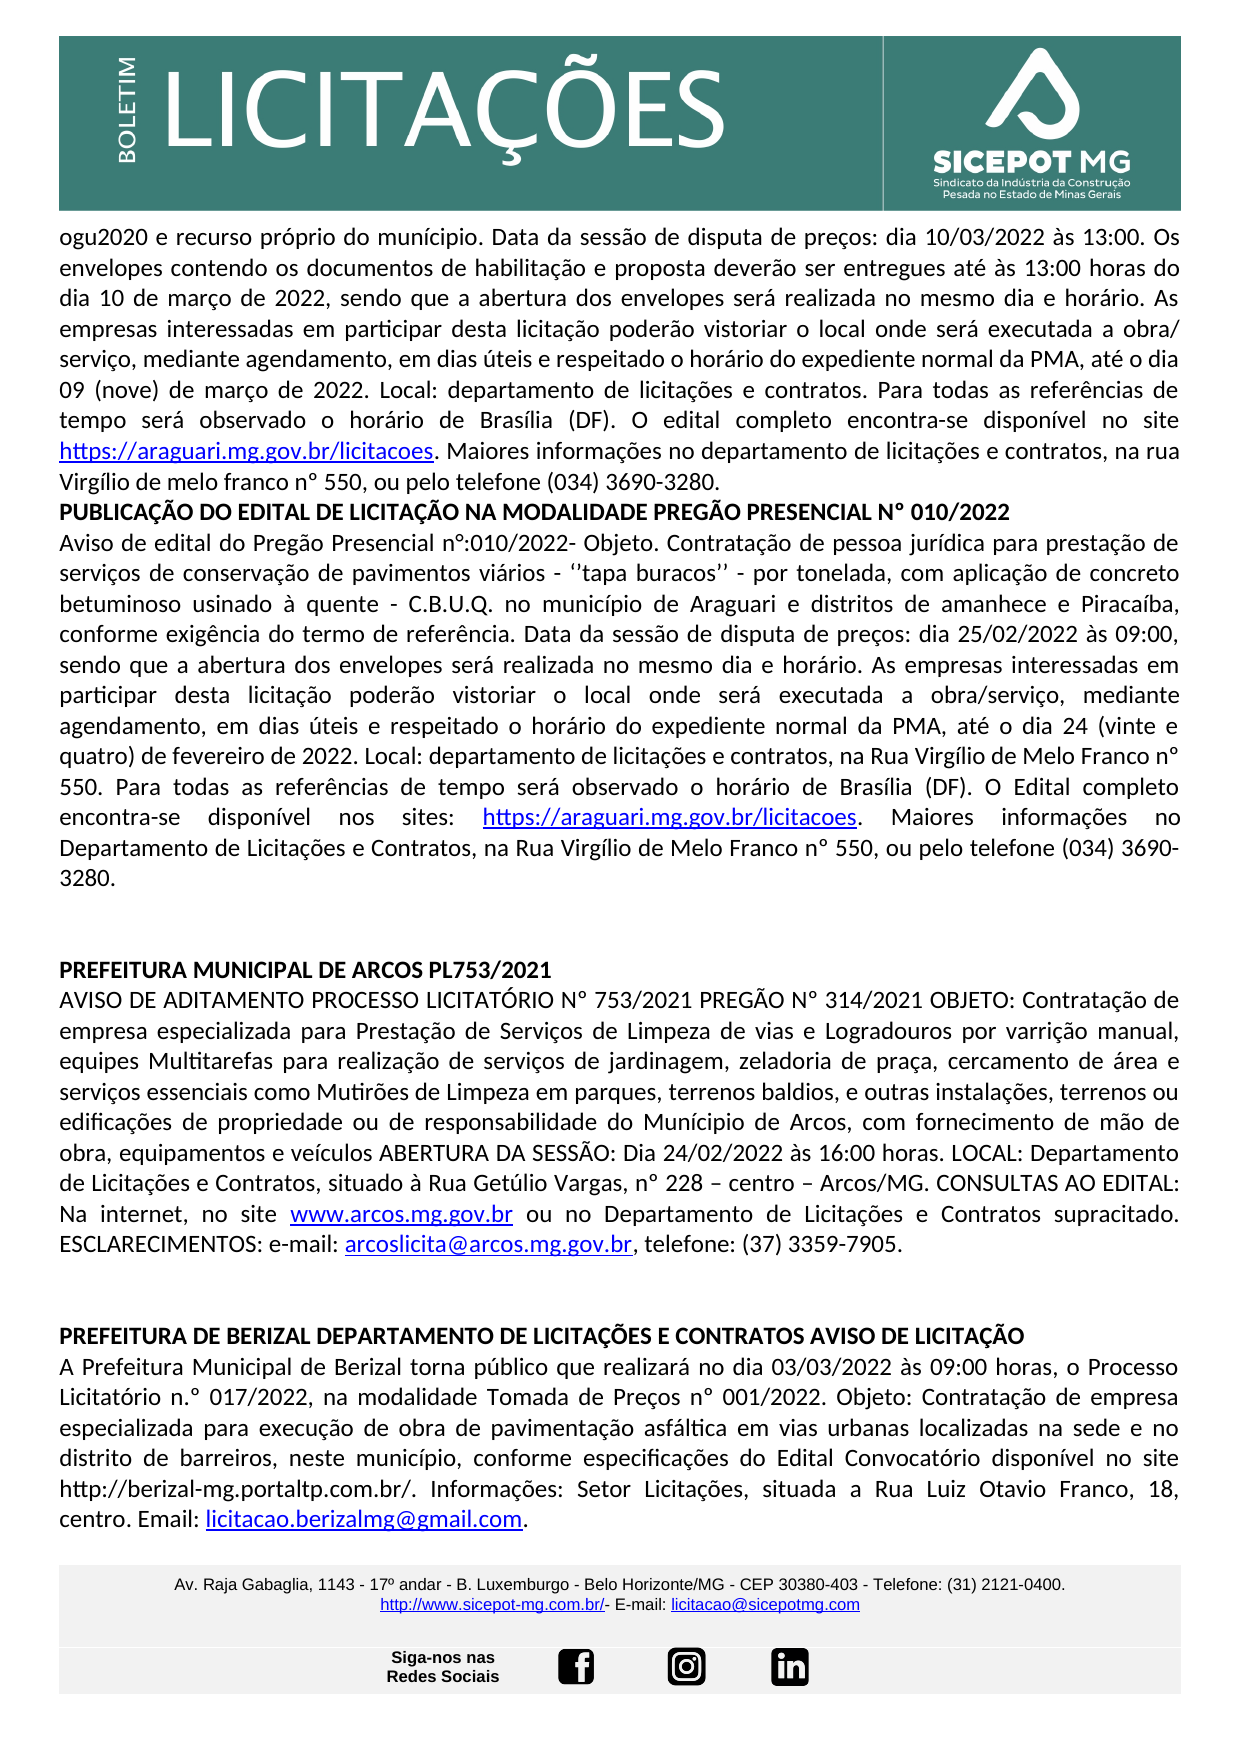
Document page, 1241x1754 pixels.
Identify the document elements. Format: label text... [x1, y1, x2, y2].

text Aviso de edital do Pregão Presencial n°:010/2022- Objeto. Contratação de pessoa jurídica para prestação de serviços de conservação de pavimentos viários - ‘’tapa buracos’’ - por tonelada, com aplicação de concreto betuminoso usinado à quente - C.B.U.Q. no município de Araguari e distritos de amanhece e Piracaíba, conforme exigência do termo de referência. Data da sessão de disputa de preços: dia 25/02/2022 às 09:00, sendo que a abertura dos envelopes será realizada no mesmo dia e horário. As empresas interessadas em participar desta licitação poderão vistoriar o local onde será executada a obra/serviço, mediante agendamento, em dias úteis e respeitado o horário do expediente normal da PMA, até o dia 24 (vinte e quatro) de fevereiro de 2022. Local: departamento de licitações e contratos, na Rua Virgílio de Melo Franco nº 550. Para todas as referências de tempo será observado o horário de Brasília (DF). O Edital completo encontra-se disponível nos sites: https://araguari.mg.gov.br/licitacoes. Maiores informações no Departamento de Licitações e Contratos, na Rua Virgílio de Melo Franco nº 550, ou pelo telefone (034) 3690-3280. [59, 527, 1181, 893]
picture [771, 1648, 809, 1686]
picture [667, 1647, 706, 1686]
picture [557, 1648, 594, 1685]
text PREFEITURA DE BERIZAL DEPARTAMENTO DE LICITAÇÕES E CONTRATOS AVISO DE LICITAÇÃO [59, 1320, 1181, 1351]
text PUBLICAÇÃO DO EDITAL DE LICITAÇÃO NA MODALIDADE PREGÃO PRESENCIAL Nº 010/2022 [59, 496, 1181, 527]
text AVISO DE ADITAMENTO PROCESSO LICITATÓRIO Nº 753/2021 PREGÃO Nº 314/2021 OBJETO: Contratação de empresa especializada para Prestação de Serviços de Limpeza de vias e Logradouros por varrição manual, equipes Multitarefas para realização de serviços de jardinagem, zeladoria de praça, cercamento de área e serviços essenciais como Mutirões de Limpeza em parques, terrenos baldios, e outras instalações, terrenos ou edificações de propriedade ou de responsabilidade do Munícipio de Arcos, com fornecimento de mão de obra, equipamentos e veículos ABERTURA DA SESSÃO: Dia 24/02/2022 às 16:00 horas. LOCAL: Departamento de Licitações e Contratos, situado à Rua Getúlio Vargas, nº 228 – centro – Arcos/MG. CONSULTAS AO EDITAL: Na internet, no site www.arcos.mg.gov.br ou no Departamento de Licitações e Contratos supracitado. ESCLARECIMENTOS: e-mail: arcoslicita@arcos.mg.gov.br, telefone: (37) 3359-7905. [59, 984, 1181, 1259]
text PREFEITURA MUNICIPAL DE ARCOS PL753/2021 [59, 954, 1181, 984]
picture [59, 36, 1181, 211]
text A Prefeitura Municipal de Berizal torna público que realizará no dia 03/03/2022 às 09:00 horas, o Processo Licitatório n.º 017/2022, na modalidade Tomada de Preços nº 001/2022. Objeto: Contratação de empresa especializada para execução de obra de pavimentação asfáltica em vias urbanas localizadas na sede e no distrito de barreiros, neste município, conforme especificações do Edital Convocatório disponível no site http://berizal-mg.portaltp.com.br/. Informações: Setor Licitações, situada a Rua Luiz Otavio Franco, 18, centro. Email: licitacao.berizalmg@gmail.com. [59, 1351, 1181, 1534]
